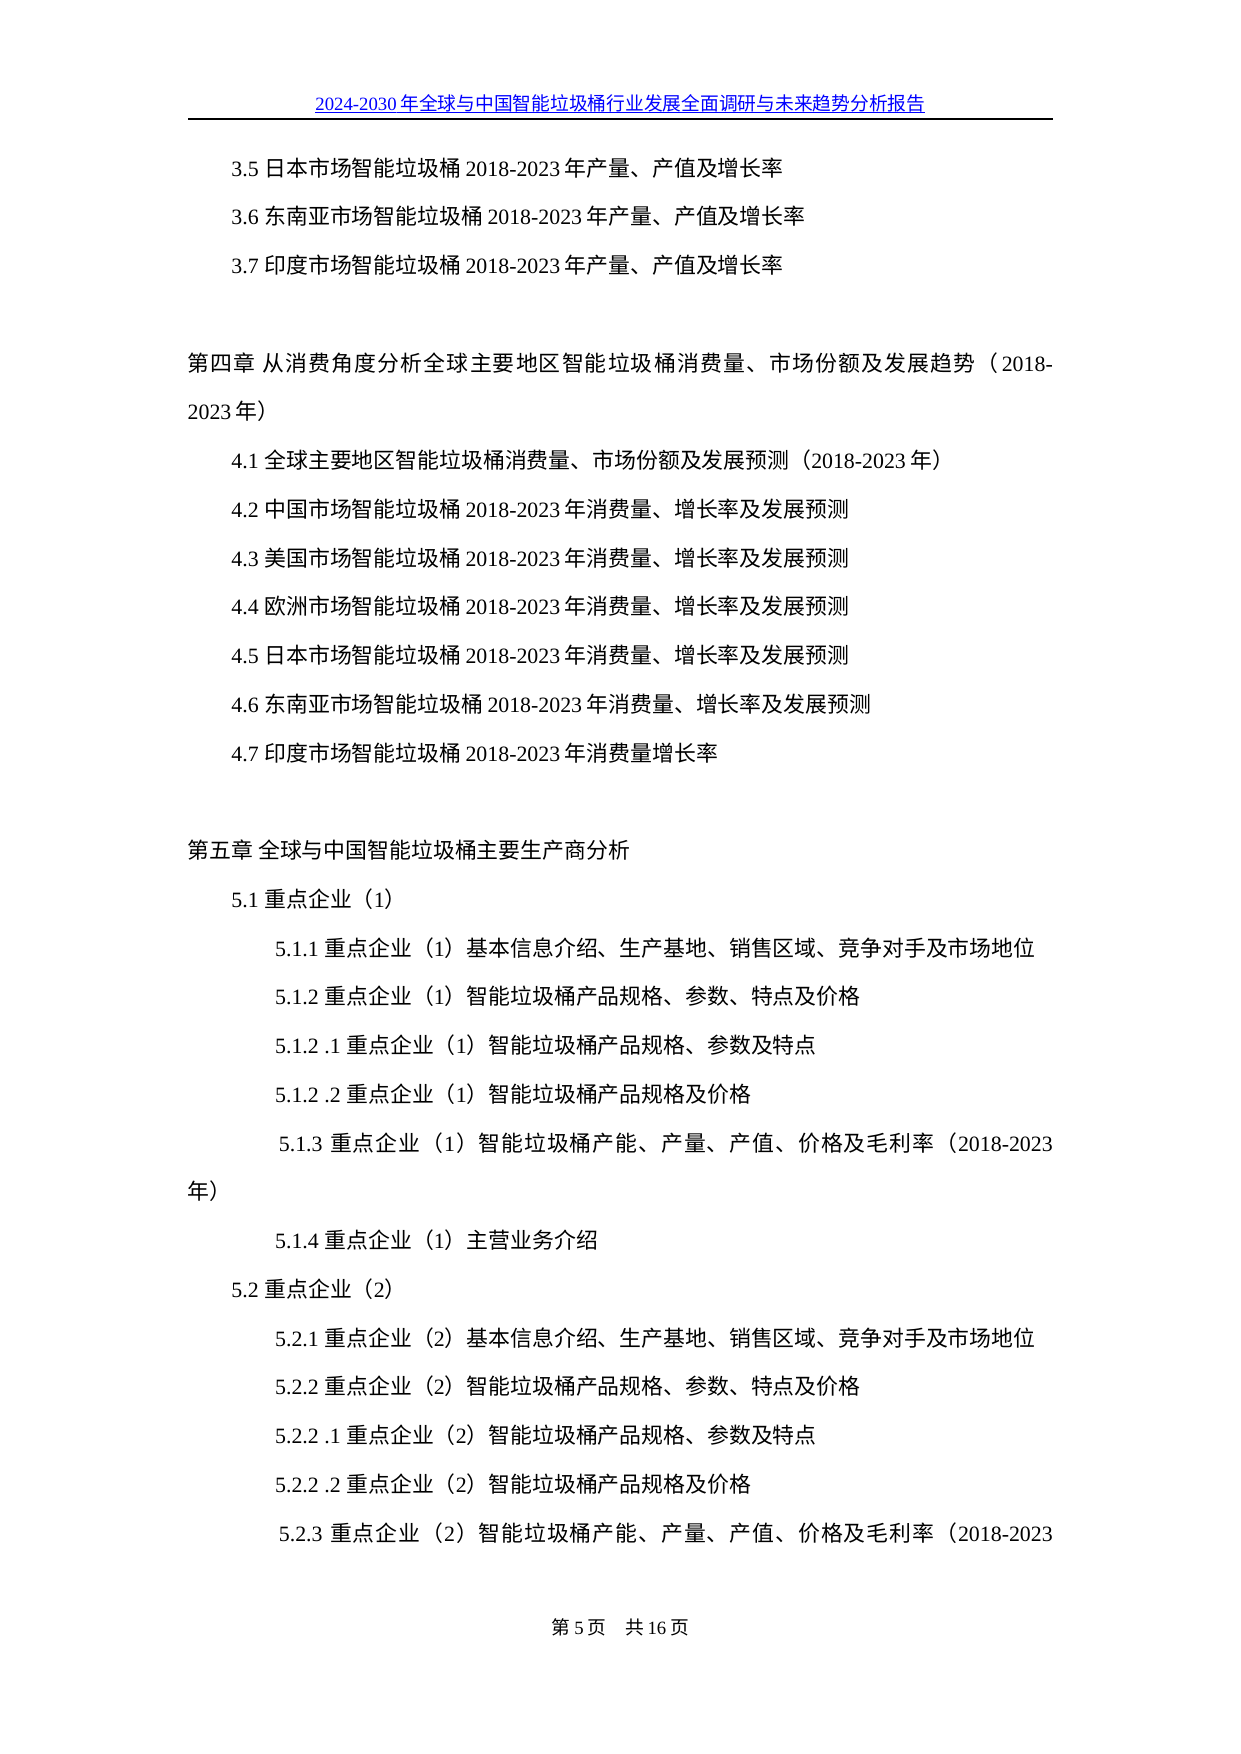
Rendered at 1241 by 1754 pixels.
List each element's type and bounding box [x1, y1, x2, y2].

text [187, 150, 1053, 1548]
